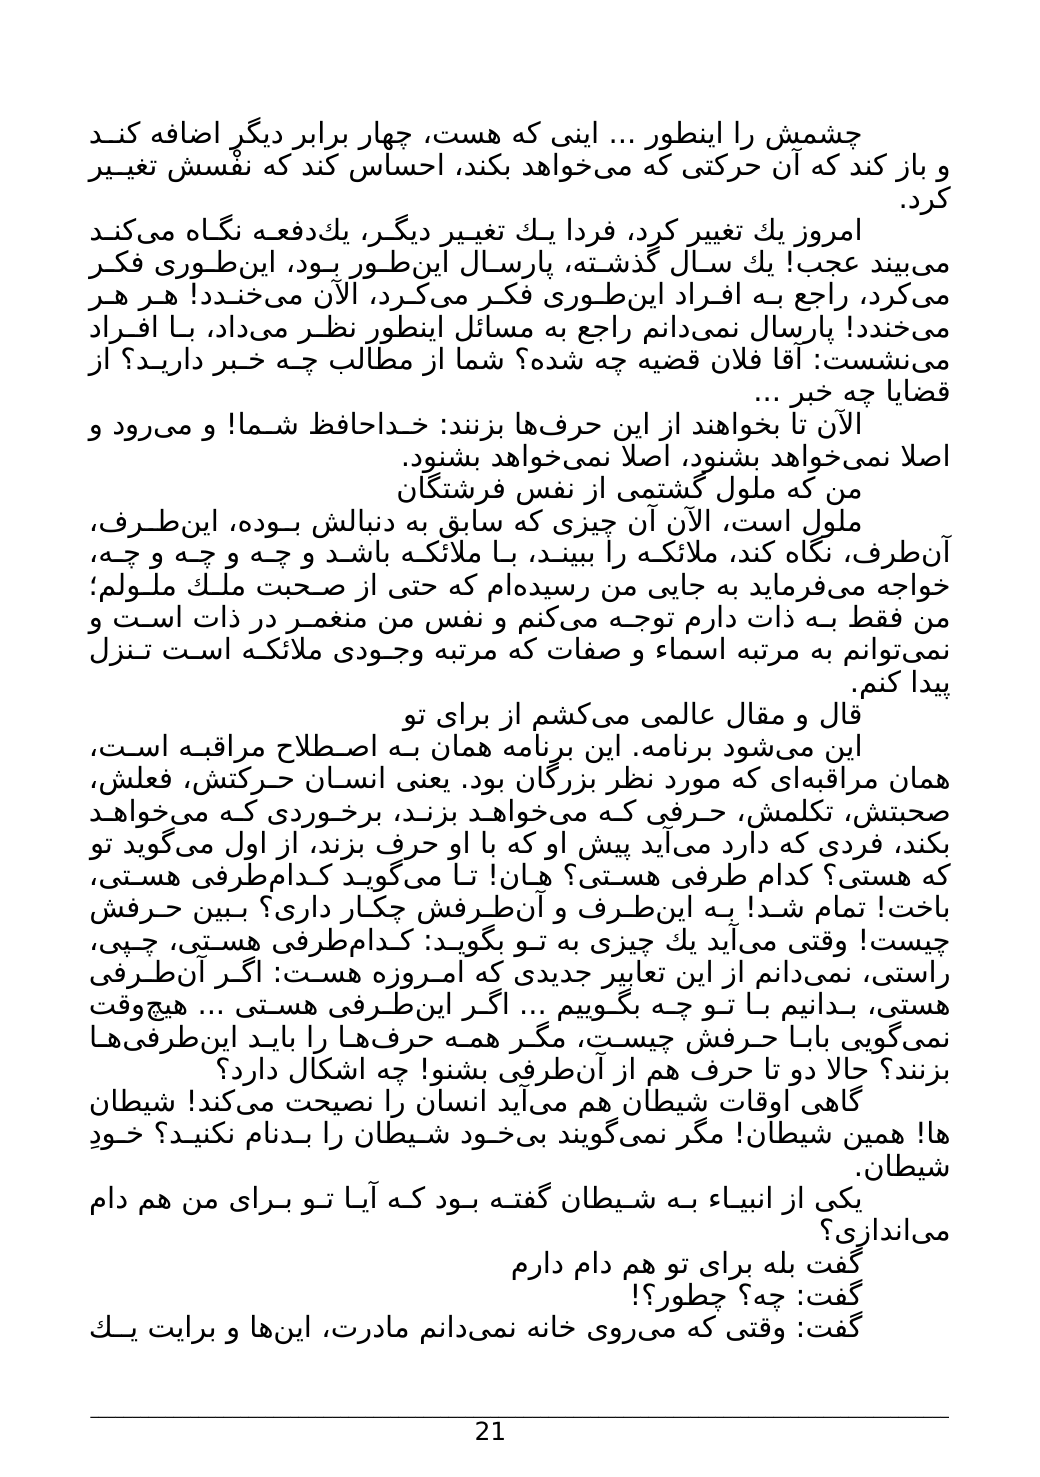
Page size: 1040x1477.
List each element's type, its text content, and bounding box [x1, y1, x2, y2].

text قال و مقال عالمی می‌كشم از برای تو [89, 699, 951, 731]
text گاهی اوقات شیطان هم می‌آید انسان را نصیحت می‌كند! شیطان ها! همین شیطان! مگر نمی‌گویند بی‌خود شیطان را بدنام نكنید؟ خودِ شیطان. [89, 1086, 951, 1183]
text الآن تا بخواهند از این حرف‌ها بزنند: خداحافظ شما! و می‌رود و اصلا نمی‌خواهد بشنود، اصلا نمی‌خواهد بشنود. [89, 408, 951, 473]
text من كه ملول گشتمی از نفس فرشتگان‌ [89, 473, 951, 505]
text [89, 1312, 951, 1344]
text گفت: چه؟ چطور؟! [89, 1279, 951, 1312]
text این می‌شود برنامه. این برنامه همان به اصطلاح مراقبه است، همان مراقبه‌ای كه مورد نظر بزرگان بود. یعنی انسان حركتش، فعلش، صحبتش، تكلمش، حرفی كه می‌خواهد بزند، برخوردی كه می‌خواهد بكند، فردی كه دارد می‌آید پیش او كه با او حرف بزند، از اول می‌گوید تو كه هستی؟ كدام طرفی هستی؟ هان! تا می‌گوید كدام‌طرفی هستی، باخت! تمام شد! به این‌طرف و آن‌طرفش چكار داری؟ ببین حرفش چیست! وقتی می‌آید یك چیزی به تو بگوید: كدام‌طرفی هستی، چپی، راستی، نمی‌دانم از این تعابیر جدیدی كه امروزه هست: اگر آن‌طرفی هستی، بدانیم با تو چه بگوییم ... اگر این‌طرفی هستی ... هیچ‌وقت نمی‌گویی بابا حرفش چیست، مگر همه حرف‌ها را باید این‌طرفی‌ها بزنند؟ حالا دو تا حرف هم از آن‌طرفی بشنو! چه اشكال دارد؟ [89, 731, 951, 1086]
text ملول است، الآن آن چیزی كه سابق به دنبالش بوده، این‌طرف، آن‌طرف، نگاه كند، ملائكه را ببیند، با ملائكه باشد و چه و چه و چه، خواجه می‌فرماید به جایی من رسیده‌ام كه حتی از صحبت ملك ملولم؛ من فقط به ذات دارم توجه می‌كنم و نفس من منغمر در ذات است و نمی‌توانم به مرتبه اسماء و صفات كه مرتبه وجودی ملائكه است تنزل پیدا كنم. [89, 505, 951, 699]
text گفت بله برای تو هم دام دارم‌ [89, 1247, 951, 1279]
text امروز یك تغییر كرد، فردا یك تغییر دیگر، یك‌دفعه نگاه می‌كند می‌بیند عجب! یك سال گذشته، پارسال این‌طور بود، این‌طوری فكر می‌كرد، راجع به افراد این‌طوری فكر می‌كرد، الآن می‌خندد! هر هر می‌خندد! پارسال نمی‌دانم راجع به مسائل اینطور نظر می‌داد، با افراد می‌نشست: آقا فلان قضیه چه شده؟ شما از مطالب چه خبر دارید؟ از قضایا چه خبر ... [89, 215, 951, 408]
text چشمش را اینطور ... اینی كه هست، چهار برابر دیگر اضافه كند و باز كند كه آن حركتی كه می‌خواهد بكند، احساس كند كه نفْسش تغییر كرد. [89, 118, 951, 215]
text یكی از انبیاء به شیطان گفته بود كه آیا تو برای من هم دام می‌اندازی؟ [89, 1183, 951, 1247]
